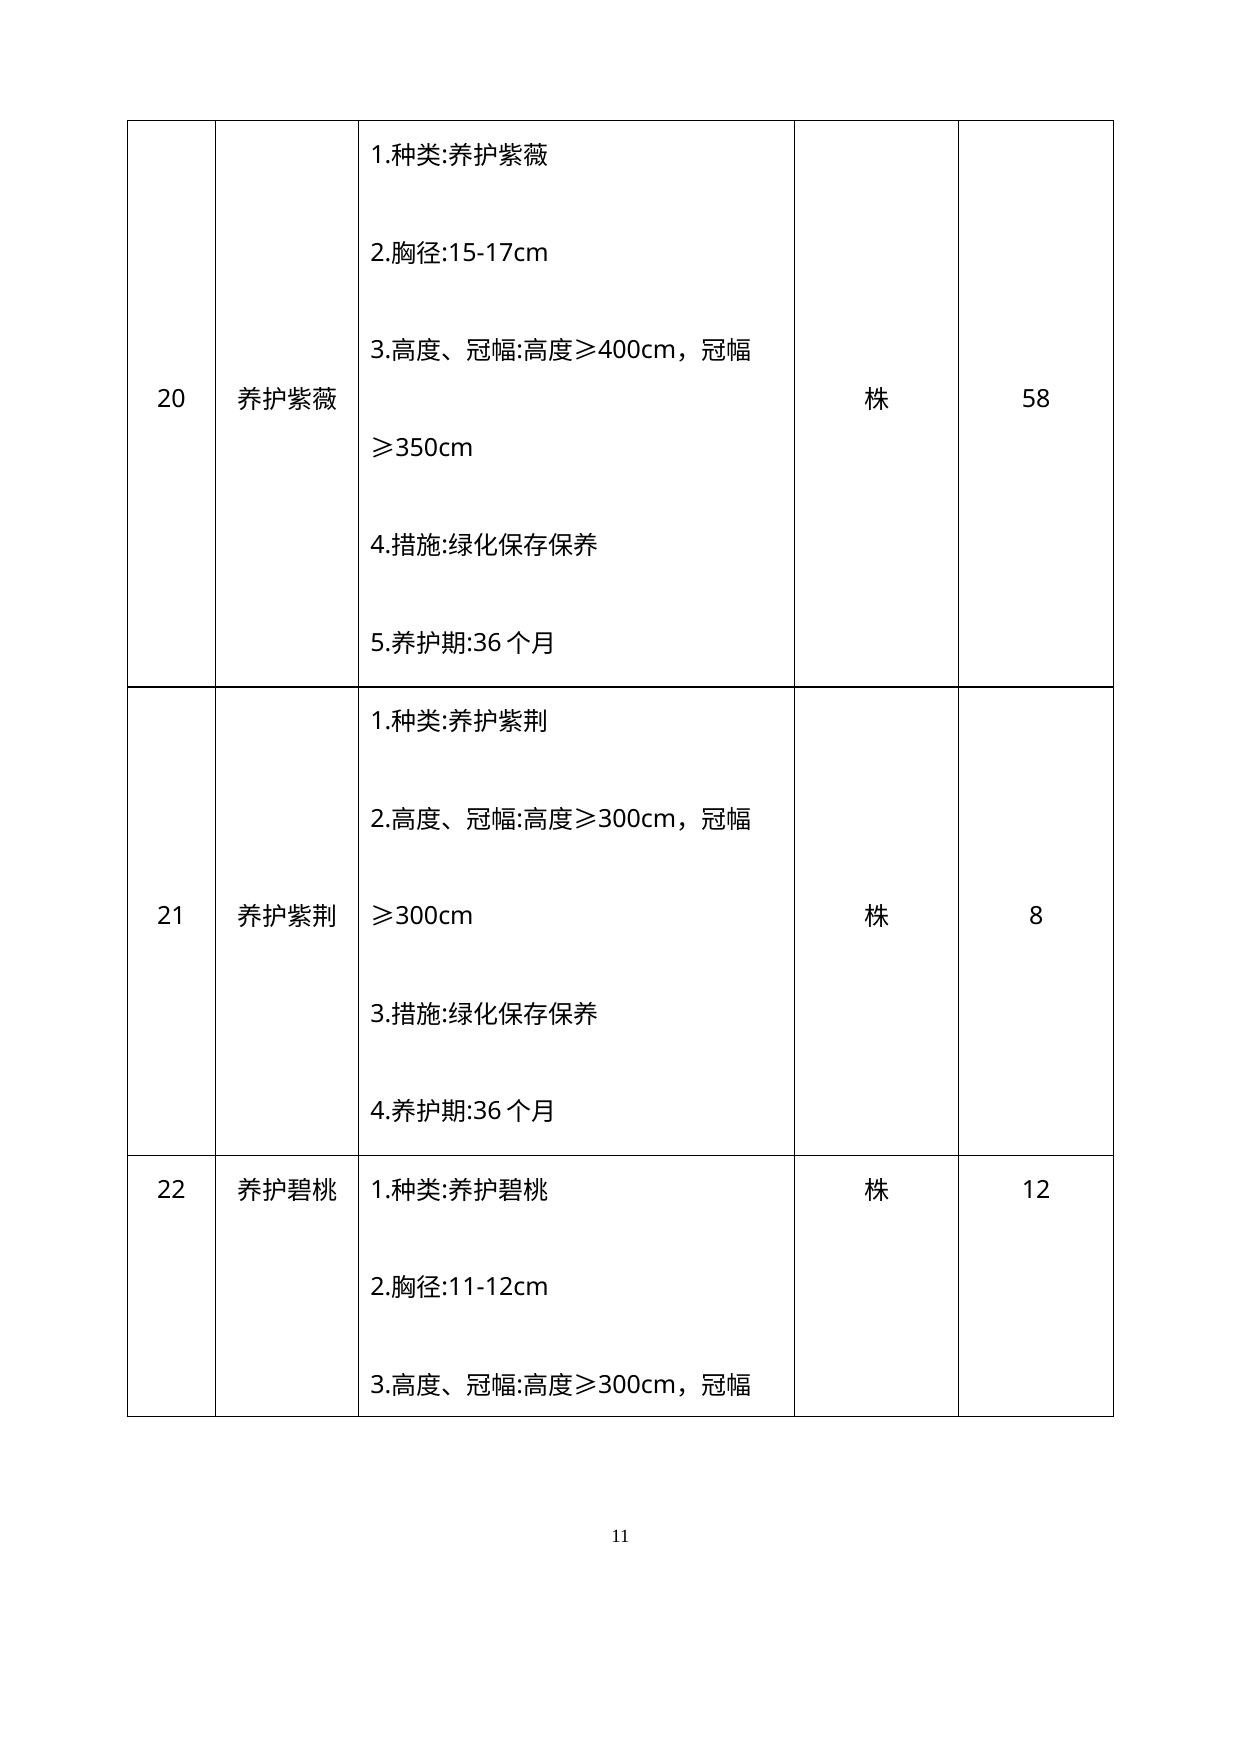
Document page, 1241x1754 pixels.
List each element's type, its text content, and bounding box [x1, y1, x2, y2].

table_cell 1.种类:养护紫荆 2.高度、冠幅:高度≥300cm，冠幅≥300cm 3.措施:绿化保存保养 4.养护期:36个月 [359, 688, 794, 1155]
table_cell 8 [959, 688, 1113, 1155]
table_cell 22 [128, 1156, 215, 1416]
table_cell 株 [795, 1156, 958, 1416]
table_cell 养护紫薇 [216, 121, 358, 686]
table_cell 21 [128, 688, 215, 1155]
table_cell 12 [959, 1156, 1113, 1416]
table_cell 株 [795, 688, 958, 1155]
table_cell 58 [959, 121, 1113, 686]
table_cell 20 [128, 121, 215, 686]
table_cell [359, 121, 794, 686]
table_cell 株 [795, 121, 958, 686]
table_cell 养护碧桃 [216, 1156, 358, 1416]
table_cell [359, 1156, 794, 1416]
table_cell 养护紫荆 [216, 688, 358, 1155]
